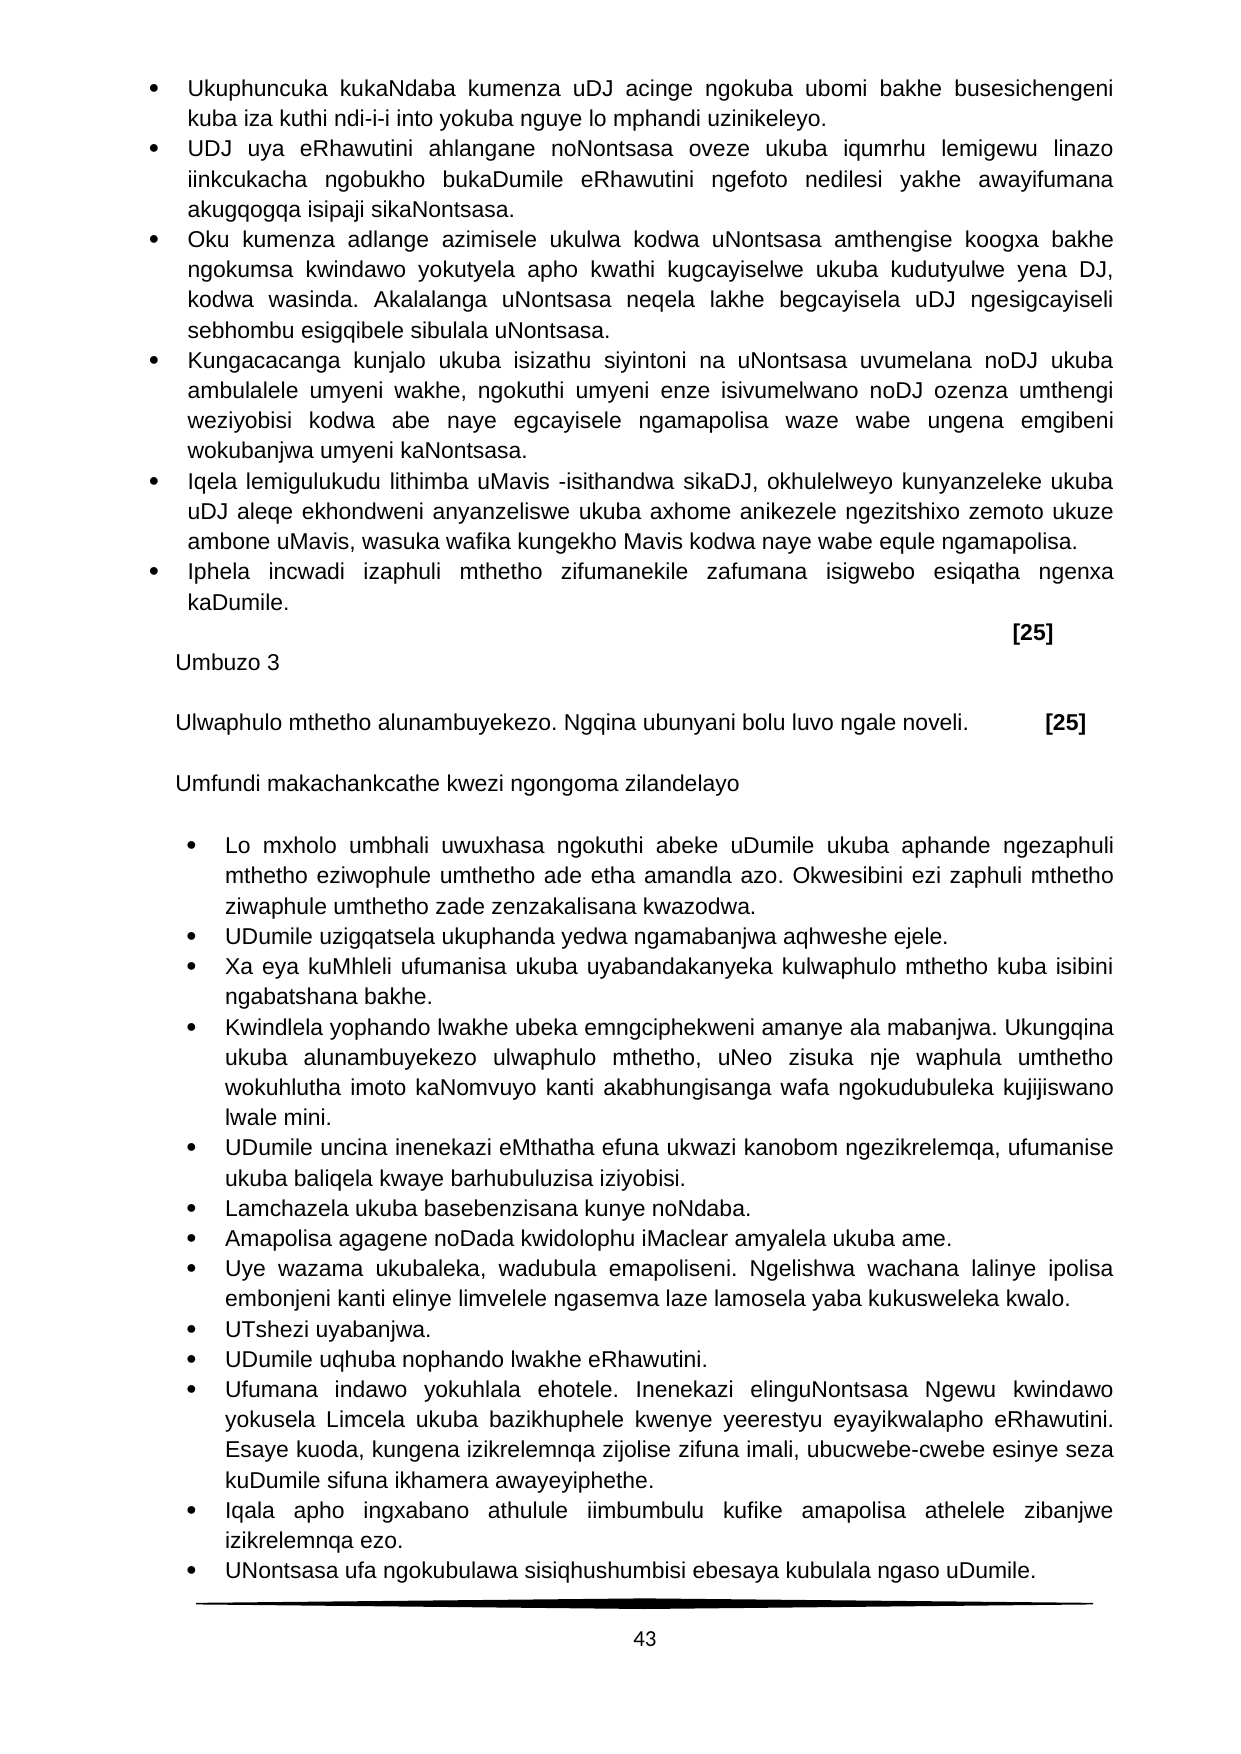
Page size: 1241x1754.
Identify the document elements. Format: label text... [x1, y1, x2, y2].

list UDumile uqhuba nophando lwakhe eRhawutini. [187, 1346, 1114, 1372]
list Iqela lemigulukudu lithimba uMavis -isithandwa sikaDJ, okhulelweyo kunyanzeleke ukuba uDJ aleqe ekhondweni anyanzeliswe ukuba axhome anikezele ngezitshixo zemoto ukuze ambone uMavis, wasuka wafika kungekho Mavis kodwa naye wabe equle ngamapolisa. [150, 468, 1114, 554]
list Iqala apho ingxabano athulule iimbumbulu kufike amapolisa athelele zibanjwe izikrelemnqa ezo. [187, 1497, 1114, 1553]
list [25] [1012, 619, 1114, 645]
list Lamchazela ukuba basebenzisana kunye noNdaba. [187, 1195, 1114, 1221]
text Umfundi makachankcathe kwezi ngongoma zilandelayo [175, 770, 1114, 796]
list UDumile uncina inenekazi eMthatha efuna ukwazi kanobom ngezikrelemqa, ufumanise ukuba baliqela kwaye barhubuluzisa iziyobisi. [187, 1134, 1114, 1191]
list Oku kumenza adlange azimisele ukulwa kodwa uNontsasa amthengise koogxa bakhe ngokumsa kwindawo yokutyela apho kwathi kugcayiselwe ukuba kudutyulwe yena DJ, kodwa wasinda. Akalalanga uNontsasa neqela lakhe begcayisela uDJ ngesigcayiseli sebhombu esigqibele sibulala uNontsasa. [150, 226, 1114, 343]
list Ufumana indawo yokuhlala ehotele. Inenekazi elinguNontsasa Ngewu kwindawo yokusela Limcela ukuba bazikhuphele kwenye yeerestyu eyayikwalapho eRhawutini. Esaye kuoda, kungena izikrelemnqa zijolise zifuna imali, ubucwebe-cwebe esinye seza kuDumile sifuna ikhamera awayeyiphethe. [187, 1376, 1114, 1493]
list UTshezi uyabanjwa. [187, 1316, 1114, 1342]
list Ukuphuncuka kukaNdaba kumenza uDJ acinge ngokuba ubomi bakhe busesichengeni kuba iza kuthi ndi-i-i into yokuba nguye lo mphandi uzinikeleyo. [150, 75, 1114, 132]
list Lo mxholo umbhali uwuxhasa ngokuthi abeke uDumile ukuba aphande ngezaphuli mthetho eziwophule umthetho ade etha amandla azo. Okwesibini ezi zaphuli mthetho ziwaphule umthetho zade zenzakalisana kwazodwa. [187, 832, 1114, 919]
list Amapolisa agagene noDada kwidolophu iMaclear amyalela ukuba ame. [187, 1225, 1114, 1251]
list Kwindlela yophando lwakhe ubeka emngciphekweni amanye ala mabanjwa. Ukungqina ukuba alunambuyekezo ulwaphulo mthetho, uNeo zisuka nje waphula umthetho wokuhlutha imoto kaNomvuyo kanti akabhungisanga wafa ngokudubuleka kujijiswano lwale mini. [187, 1013, 1114, 1130]
list UDJ uya eRhawutini ahlangane noNontsasa oveze ukuba iqumrhu lemigewu linazo iinkcukacha ngobukho bukaDumile eRhawutini ngefoto nedilesi yakhe awayifumana akugqogqa isipaji sikaNontsasa. [150, 135, 1114, 222]
text Umbuzo 3 [175, 649, 1114, 675]
list UDumile uzigqatsela ukuphanda yedwa ngamabanjwa aqhweshe ejele. [187, 923, 1114, 949]
list UNontsasa ufa ngokubulawa sisiqhushumbisi ebesaya kubulala ngaso uDumile. [187, 1557, 1114, 1583]
text Ulwaphulo mthetho alunambuyekezo. Ngqina ubunyani bolu luvo ngale noveli. [25] [175, 709, 1114, 736]
list Uye wazama ukubaleka, wadubula emapoliseni. Ngelishwa wachana lalinye ipolisa embonjeni kanti elinye limvelele ngasemva laze lamosela yaba kukusweleka kwalo. [187, 1255, 1114, 1312]
list Iphela incwadi izaphuli mthetho zifumanekile zafumana isigwebo esiqatha ngenxa kaDumile. [150, 558, 1114, 615]
list Xa eya kuMhleli ufumanisa ukuba uyabandakanyeka kulwaphulo mthetho kuba isibini ngabatshana bakhe. [187, 953, 1114, 1009]
list Kungacacanga kunjalo ukuba isizathu siyintoni na uNontsasa uvumelana noDJ ukuba ambulalele umyeni wakhe, ngokuthi umyeni enze isivumelwano noDJ ozenza umthengi weziyobisi kodwa abe naye egcayisele ngamapolisa waze wabe ungena emgibeni wokubanjwa umyeni kaNontsasa. [150, 347, 1114, 464]
